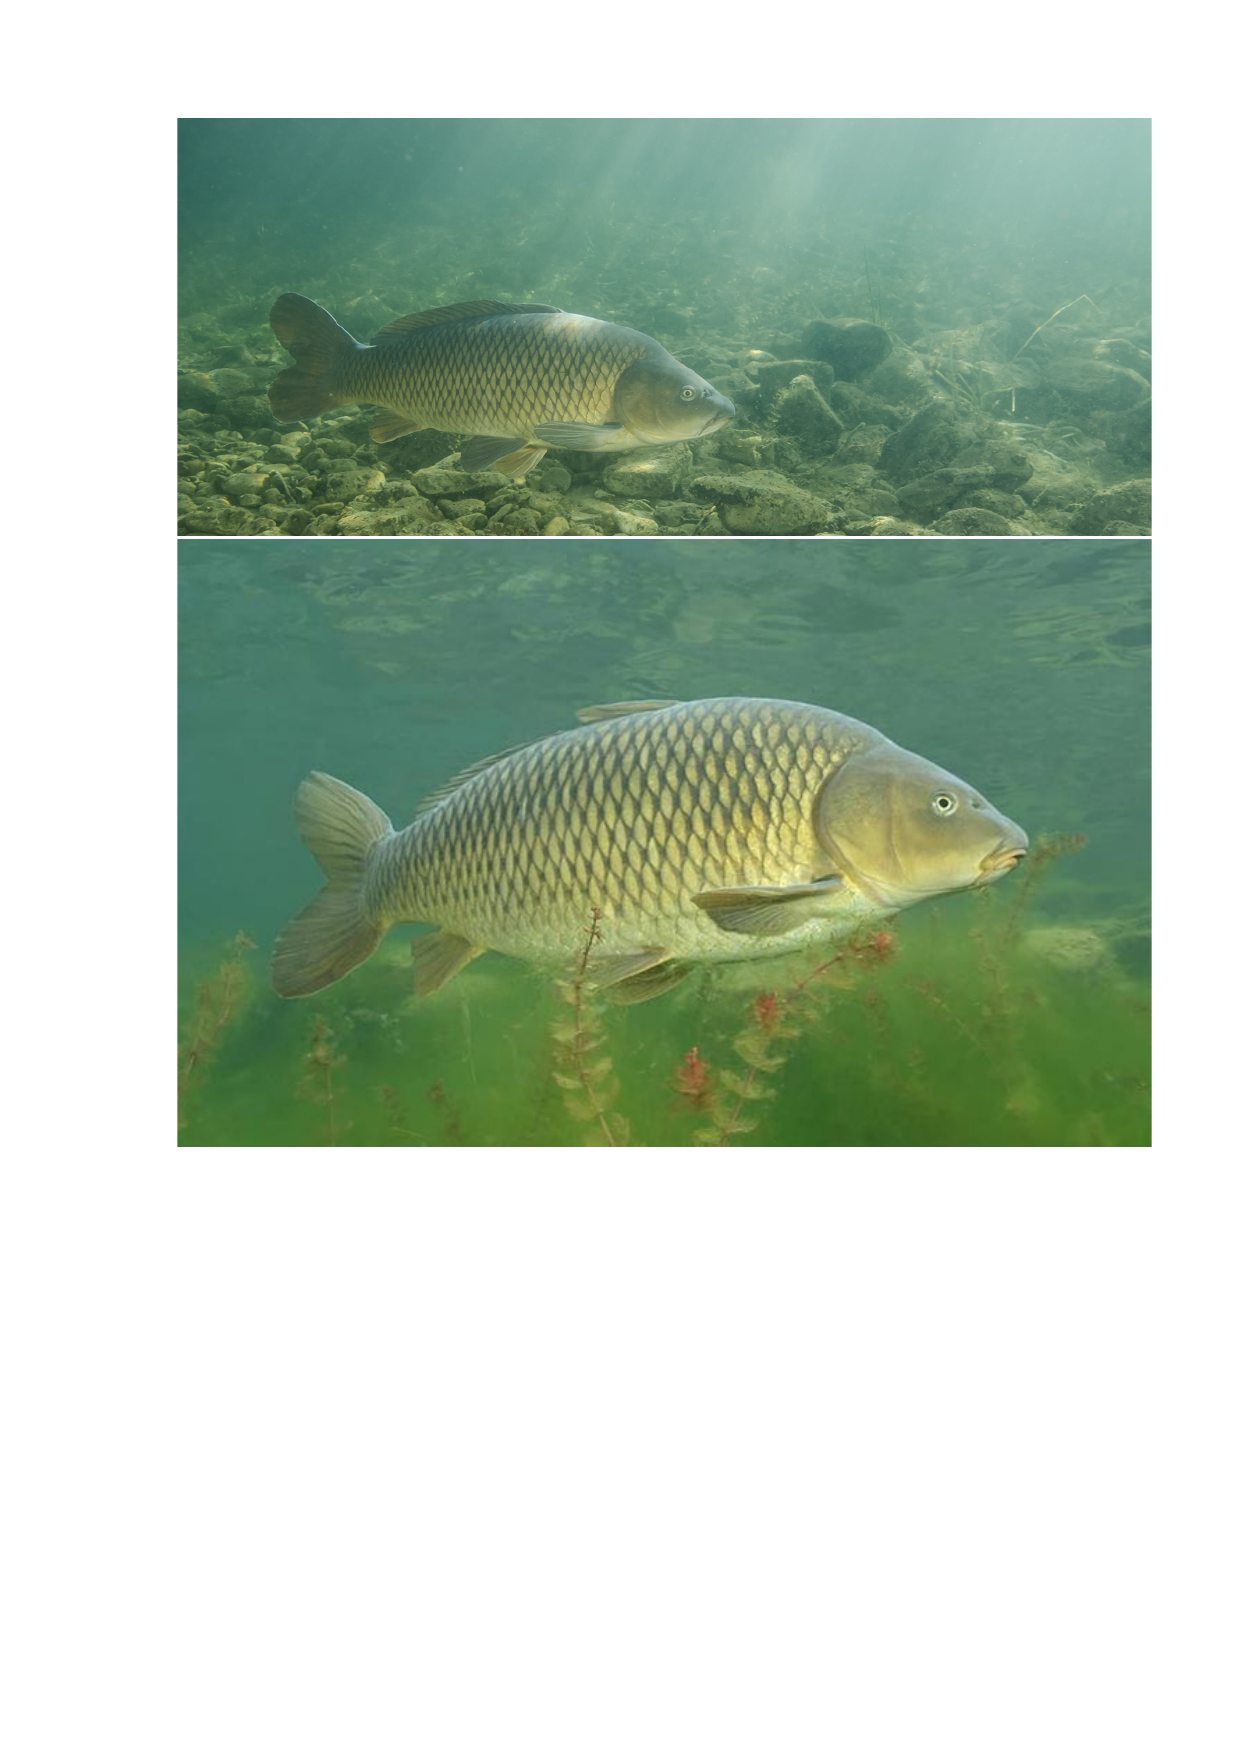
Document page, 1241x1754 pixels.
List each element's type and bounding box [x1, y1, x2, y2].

picture [177, 118, 1152, 536]
picture [177, 539, 1152, 1147]
